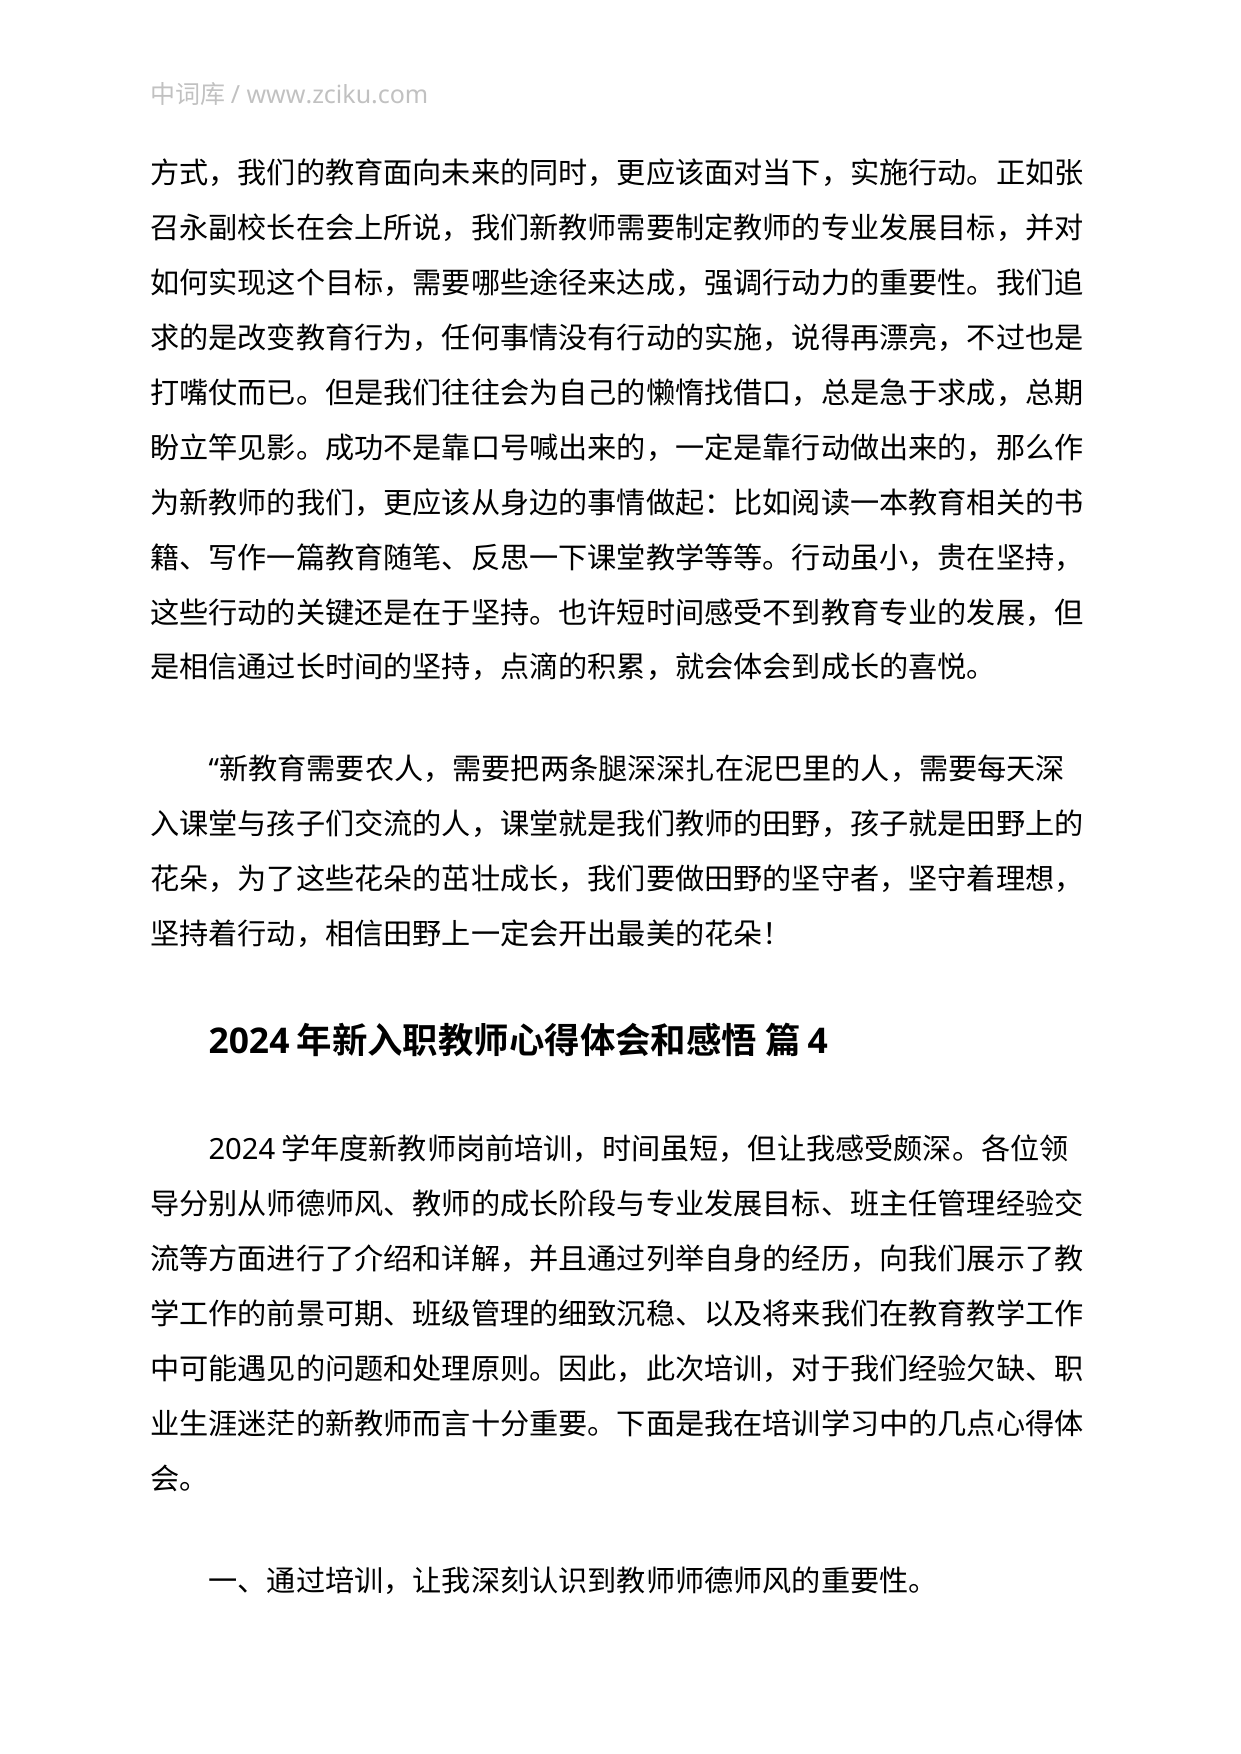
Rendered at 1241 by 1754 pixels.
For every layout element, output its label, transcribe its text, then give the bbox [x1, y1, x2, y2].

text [150, 150, 1090, 686]
text “新教育需要农人，需要把两条腿深深扎在泥巴里的人，需要每天深入课堂与孩子们交流的人，课堂就是我们教师的田野，孩子就是田野上的花朵，为了这些花朵的茁壮成长，我们要做田野的坚守者，坚守着理想，坚持着行动，相信田野上一定会开出最美的花朵！ [150, 746, 1090, 953]
text 2024学年度新教师岗前培训，时间虽短，但让我感受颇深。各位领导分别从师德师风、教师的成长阶段与专业发展目标、班主任管理经验交流等方面进行了介绍和详解，并且通过列举自身的经历，向我们展示了教学工作的前景可期、班级管理的细致沉稳、以及将来我们在教育教学工作中可能遇见的问题和处理原则。因此，此次培训，对于我们经验欠缺、职业生涯迷茫的新教师而言十分重要。下面是我在培训学习中的几点心得体会。 [150, 1126, 1090, 1498]
text 2024年新入职教师心得体会和感悟 篇4 [150, 1012, 1090, 1064]
text 一、通过培训，让我深刻认识到教师师德师风的重要性。 [150, 1557, 1090, 1599]
